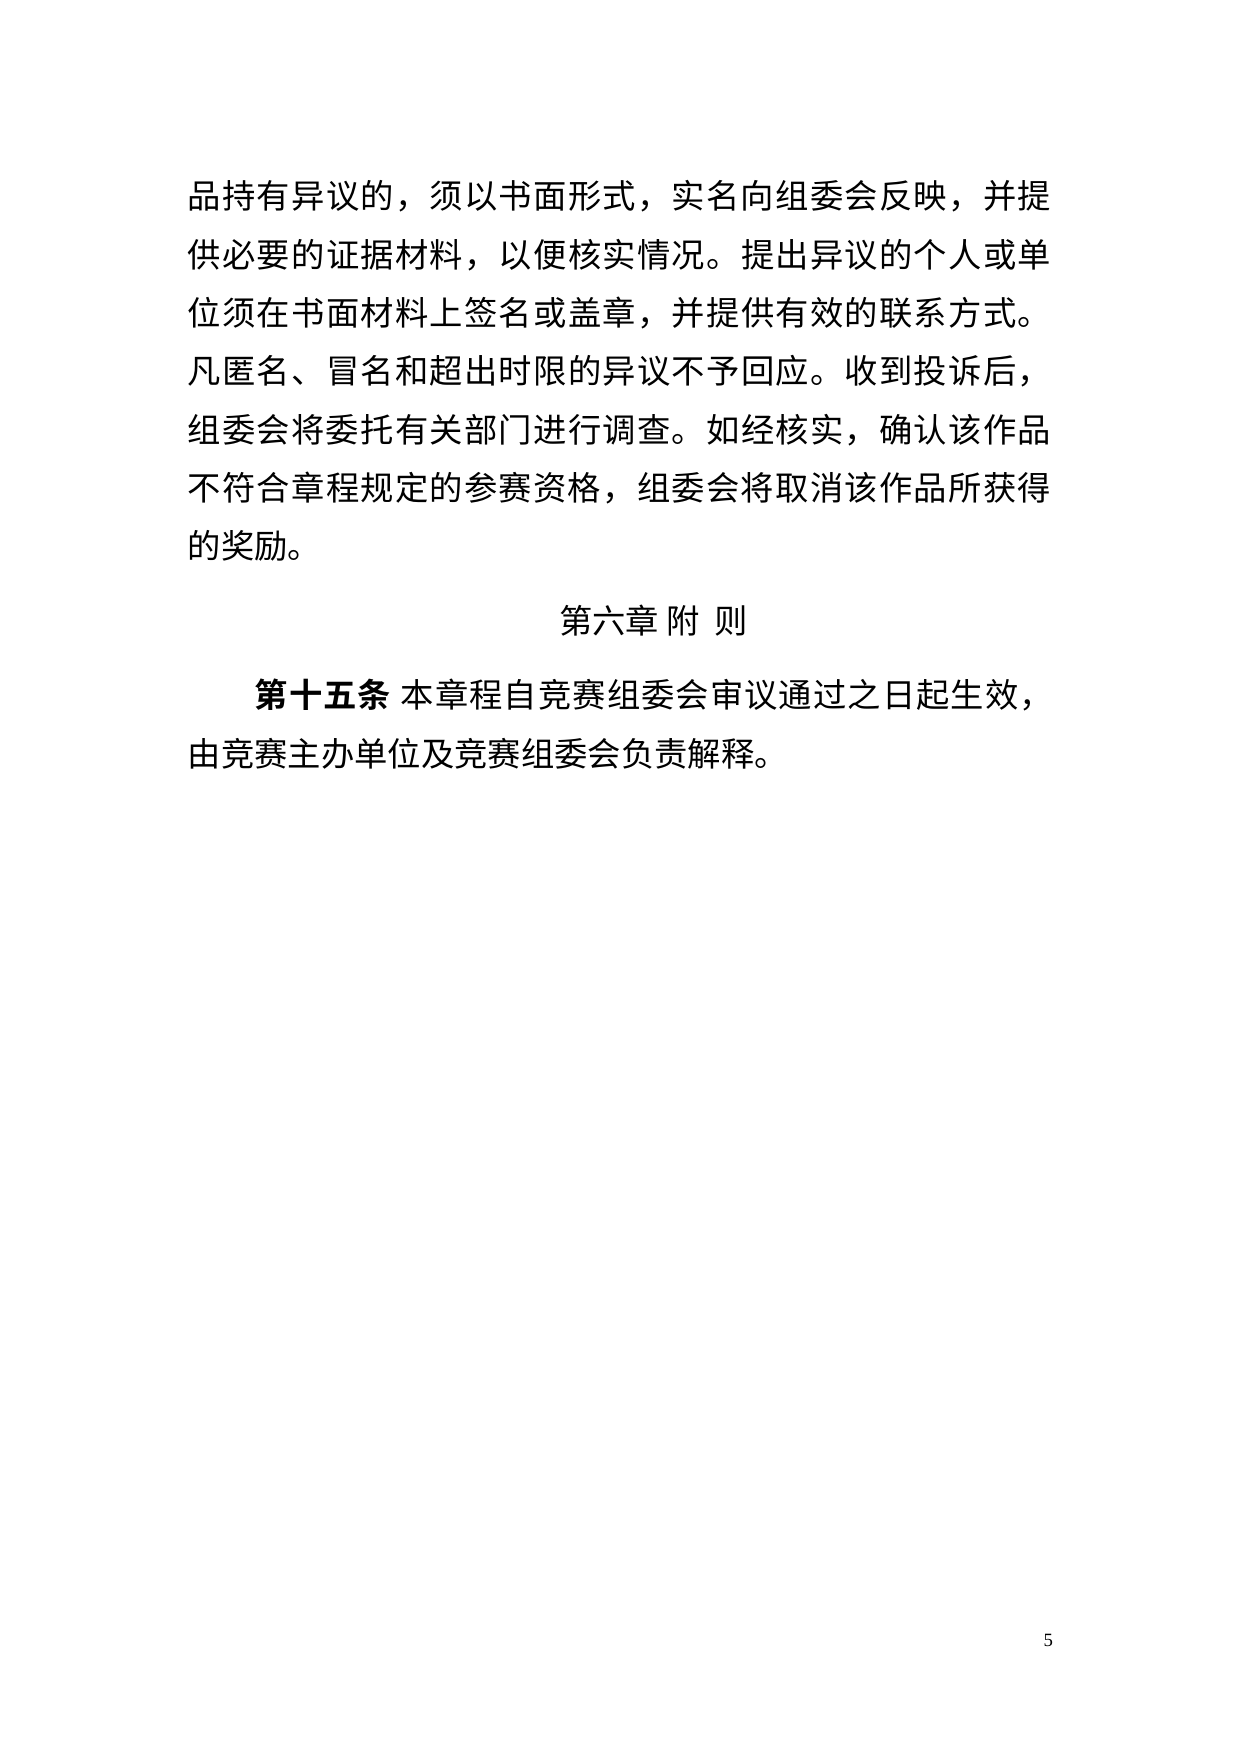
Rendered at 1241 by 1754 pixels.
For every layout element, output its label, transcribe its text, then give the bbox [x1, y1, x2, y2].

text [187, 162, 1053, 570]
text 第六章 附 则 [187, 587, 1053, 645]
text 第十五条 本章程自竞赛组委会审议通过之日起生效，由竞赛主办单位及竞赛组委会负责解释。 [187, 661, 1053, 778]
